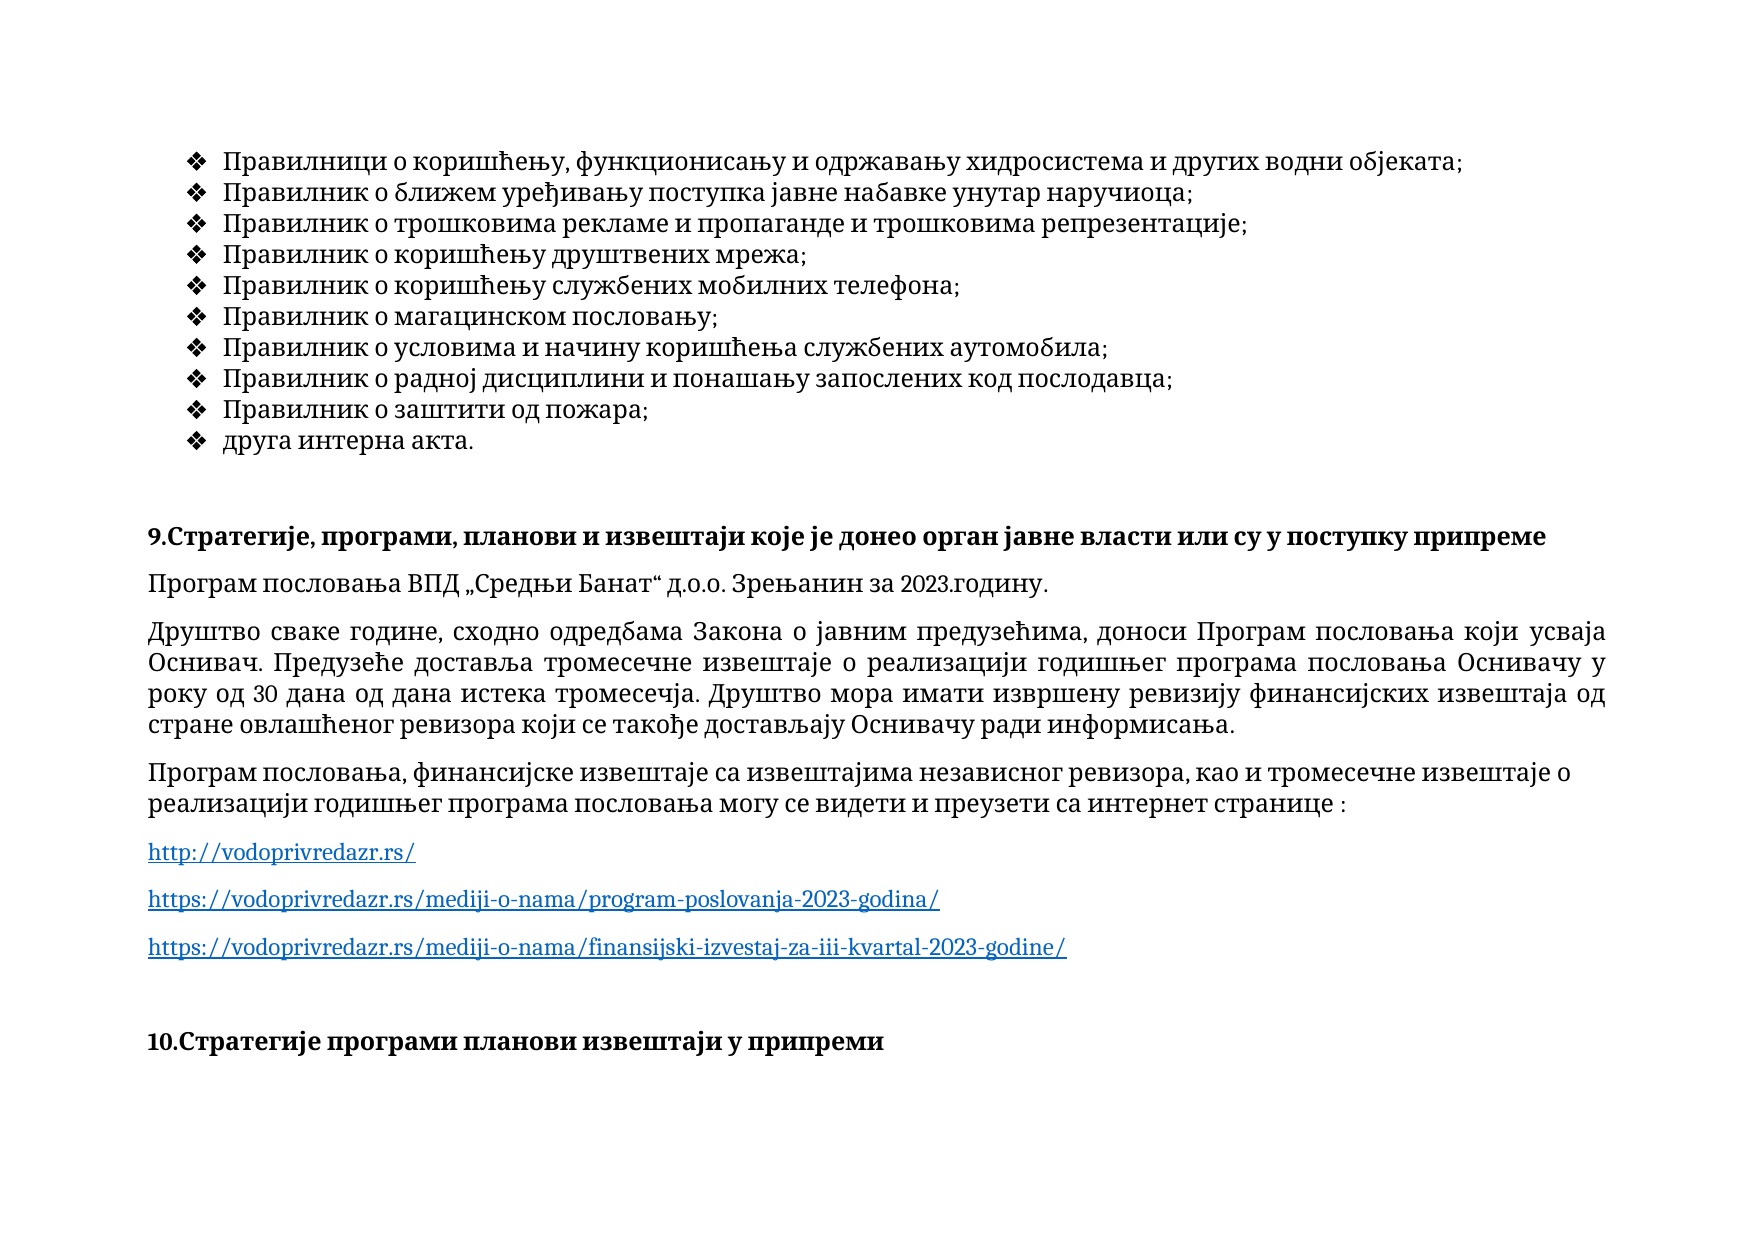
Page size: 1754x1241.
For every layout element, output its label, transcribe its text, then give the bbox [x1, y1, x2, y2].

list друга интерна акта. [185, 427, 1606, 456]
list Правилник о коришћењу службених мобилних телефона; [185, 272, 1606, 301]
text 10.Стратегије програми планови извештаји у припреми [148, 1028, 1606, 1057]
list Правилник о радној дисциплини и понашању запослених код послодавца; [185, 365, 1606, 394]
text Програм пословања ВПД „Средњи Банат“ д.о.о. Зрењанин за 2023.годину. [148, 570, 1606, 599]
text Програм пословања, финансијске извештаје са извештајима независног ревизора, као и тромесечне извештаје о реализацији годишњег програма пословања могу се видети и преузети са интернет странице : [148, 759, 1606, 818]
list Правилник о условима и начину коришћења службених аутомобила; [185, 334, 1606, 363]
list Правилник о коришћењу друштвених мрежа; [185, 241, 1606, 269]
list Правилници о коришћењу, функционисању и одржавању хидросистема и других водни објеката; [185, 148, 1606, 176]
text http://vodoprivredazr.rs/ [148, 837, 1606, 866]
list Правилник о трошковима рекламе и пропаганде и трошковима репрезентације; [185, 210, 1606, 238]
list Правилник о магацинском пословању; [185, 303, 1606, 332]
list Правилник о ближем уређивању поступка јавне набавке унутар наручиоца; [185, 179, 1606, 207]
text Друштво сваке године, сходно одредбама Закона о јавним предузећима, доноси Програм пословања који усваја Оснивач. Предузеће доставља тромесечне извештаје о реализацији годишњег програма пословања Оснивачу у року од 30 дана од дана истека тромесечја. Друштво мора имати извршену ревизију финансијских извештаја од стране овлашћеног ревизора који се такође достављају Оснивачу ради информисања. [148, 618, 1606, 740]
text 9.Стратегије, програми, планови и извештаји које је донео орган јавне власти или су у поступку припреме [148, 522, 1606, 551]
text https://vodoprivredazr.rs/mediji-o-nama/finansijski-izvestaj-za-iii-kvartal-2023-godine/ [148, 933, 1606, 962]
list Правилник о заштити од пожара; [185, 396, 1606, 425]
text https://vodoprivredazr.rs/mediji-o-nama/program-poslovanja-2023-godina/ [148, 885, 1606, 914]
